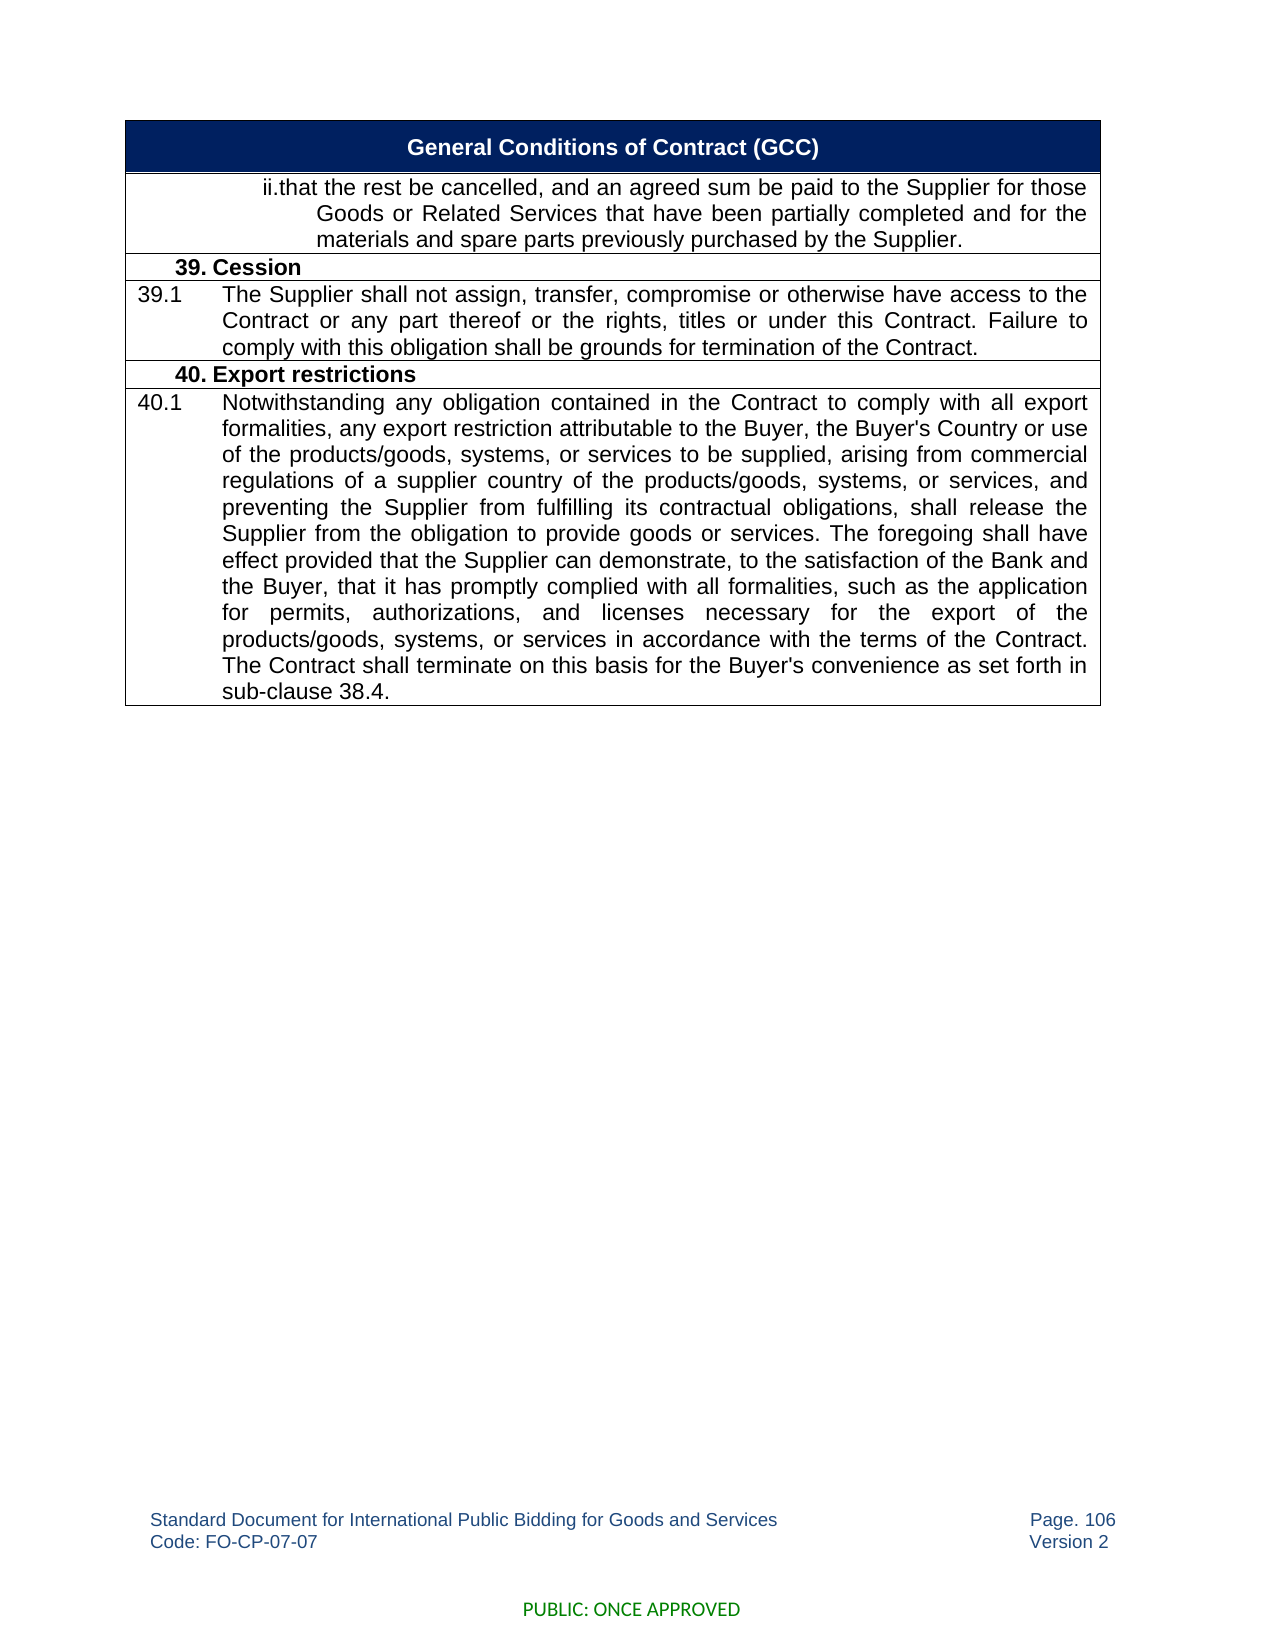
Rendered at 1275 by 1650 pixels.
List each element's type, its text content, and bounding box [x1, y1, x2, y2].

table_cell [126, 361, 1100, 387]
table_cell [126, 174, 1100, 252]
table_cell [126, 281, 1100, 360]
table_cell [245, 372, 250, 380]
table_header General Conditions of Contract (GCC) [126, 121, 1100, 172]
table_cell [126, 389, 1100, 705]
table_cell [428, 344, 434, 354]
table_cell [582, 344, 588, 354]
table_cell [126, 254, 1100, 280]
